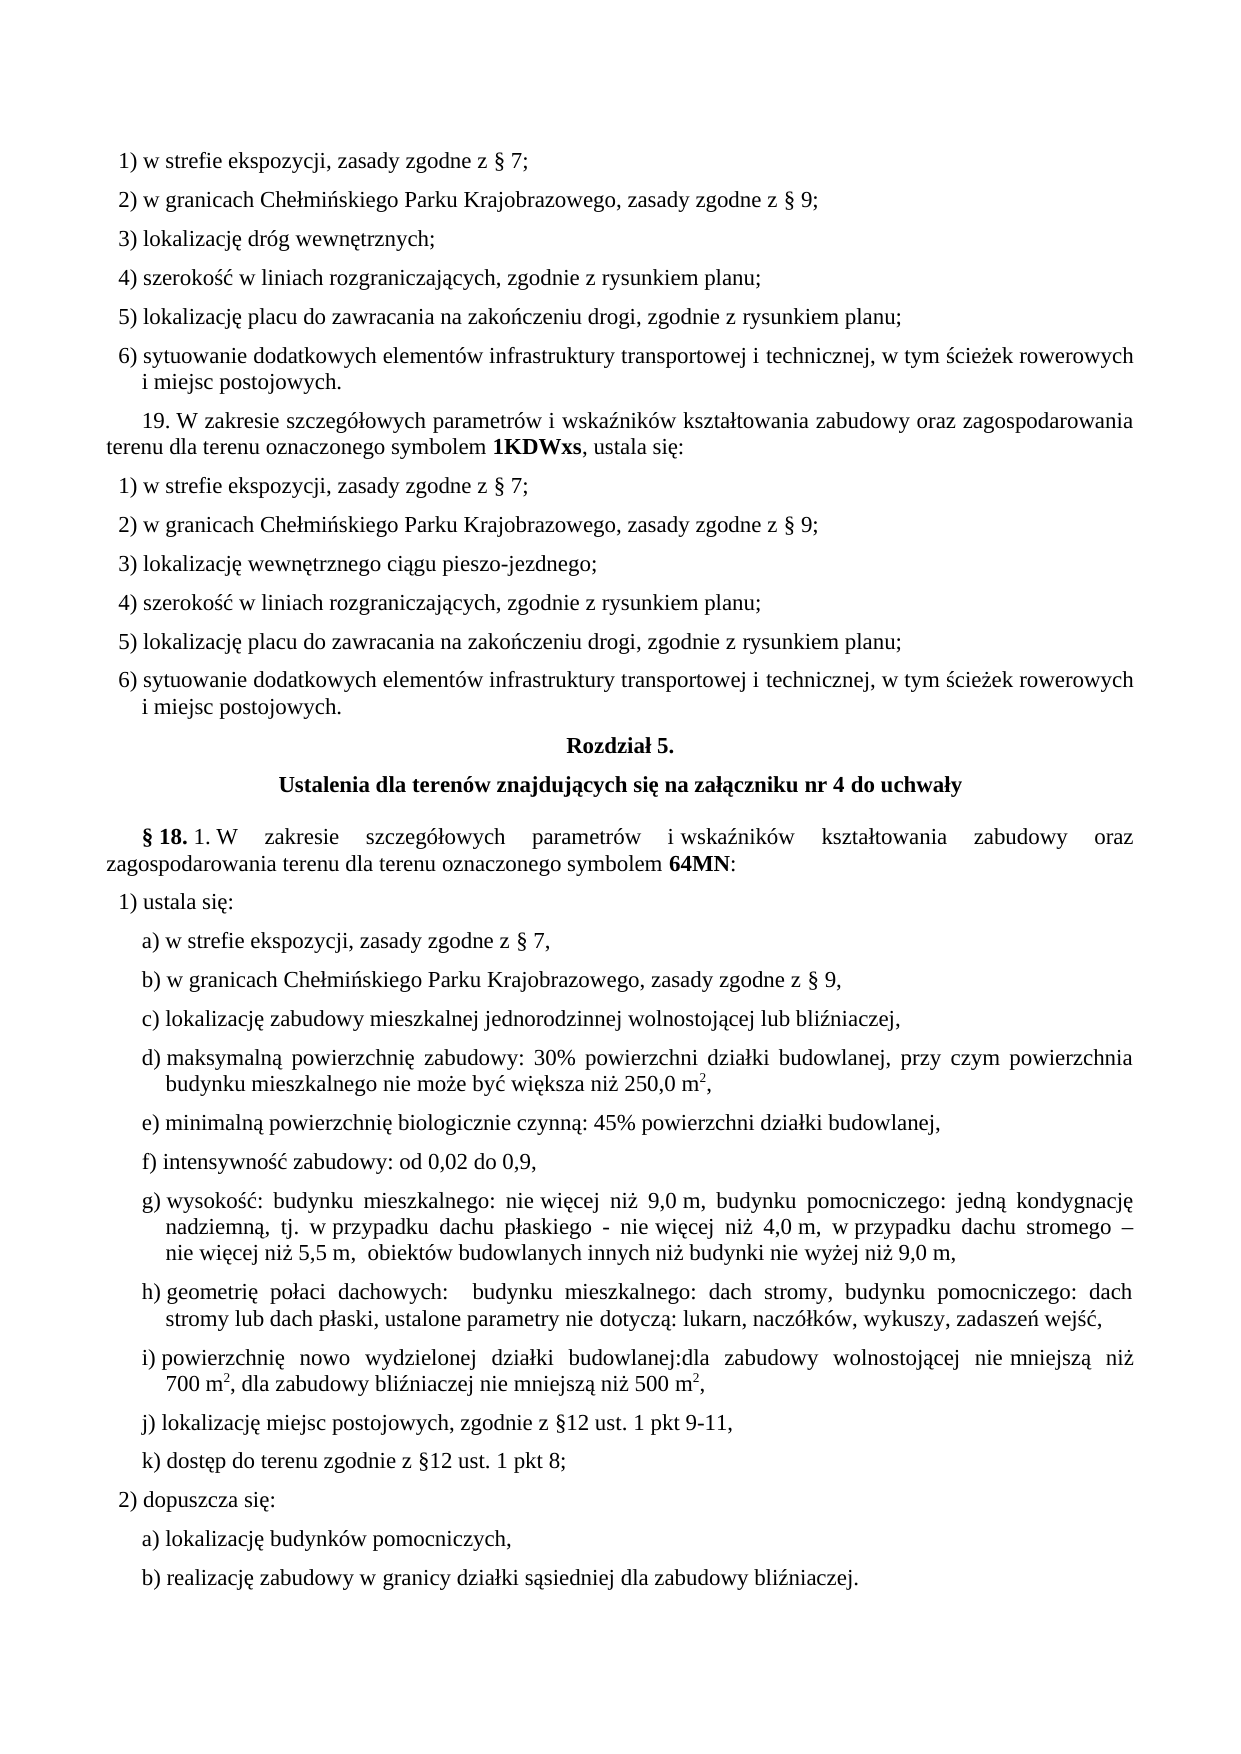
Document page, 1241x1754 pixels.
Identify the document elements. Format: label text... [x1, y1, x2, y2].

text 3) lokalizację dróg wewnętrznych; [118, 225, 1134, 252]
text 5) lokalizację placu do zawracania na zakończeniu drogi, zgodnie z rysunkiem planu; [118, 303, 1134, 329]
text 4) szerokość w liniach rozgraniczających, zgodnie z rysunkiem planu; [118, 589, 1134, 615]
text i) powierzchnię nowo wydzielonej działki budowlanej:dla zabudowy wolnostojącej nie mniejszą niż 700 m2, dla zabudowy bliźniaczej nie mniejszą niż 500 m2, [142, 1343, 1134, 1396]
text § 18. 1. W zakresie szczegółowych parametrów i wskaźników kształtowania zabudowy oraz zagospodarowania terenu dla terenu oznaczonego symbolem 64MN: [106, 823, 1134, 876]
text 2) w granicach Chełmińskiego Parku Krajobrazowego, zasady zgodne z § 9; [118, 511, 1134, 537]
text e) minimalną powierzchnię biologicznie czynną: 45% powierzchni działki budowlanej, [142, 1109, 1134, 1135]
text j) lokalizację miejsc postojowych, zgodnie z §12 ust. 1 pkt 9-11, [142, 1409, 1134, 1435]
text f) intensywność zabudowy: od 0,02 do 0,9, [142, 1148, 1134, 1174]
text h) geometrię połaci dachowych: budynku mieszkalnego: dach stromy, budynku pomocniczego: dach stromy lub dach płaski, ustalone parametry nie dotyczą: lukarn, naczółków, wykuszy, zadaszeń wejść, [142, 1278, 1134, 1331]
text c) lokalizację zabudowy mieszkalnej jednorodzinnej wolnostojącej lub bliźniaczej, [142, 1005, 1134, 1031]
text 4) szerokość w liniach rozgraniczających, zgodnie z rysunkiem planu; [118, 264, 1134, 291]
text 5) lokalizację placu do zawracania na zakończeniu drogi, zgodnie z rysunkiem planu; [118, 628, 1134, 654]
text k) dostęp do terenu zgodnie z §12 ust. 1 pkt 8; [142, 1448, 1134, 1474]
text 19. W zakresie szczegółowych parametrów i wskaźników kształtowania zabudowy oraz zagospodarowania terenu dla terenu oznaczonego symbolem 1KDWxs, ustala się: [106, 407, 1134, 460]
text a) lokalizację budynków pomocniczych, [142, 1525, 1134, 1552]
text 6) sytuowanie dodatkowych elementów infrastruktury transportowej i technicznej, w tym ścieżek rowerowych i miejsc postojowych. [118, 342, 1134, 394]
text 6) sytuowanie dodatkowych elementów infrastruktury transportowej i technicznej, w tym ścieżek rowerowych i miejsc postojowych. [118, 667, 1134, 719]
text 1) w strefie ekspozycji, zasady zgodne z § 7; [118, 472, 1134, 499]
text 2) w granicach Chełmińskiego Parku Krajobrazowego, zasady zgodne z § 9; [118, 186, 1134, 213]
text 1) w strefie ekspozycji, zasady zgodne z § 7; [118, 148, 1134, 174]
text Rozdział 5. Ustalenia dla terenów znajdujących się na załączniku nr 4 do uchwały [106, 732, 1134, 798]
text 1) ustala się: [118, 888, 1134, 915]
text d) maksymalną powierzchnię zabudowy: 30% powierzchni działki budowlanej, przy czym powierzchnia budynku mieszkalnego nie może być większa niż 250,0 m2, [142, 1044, 1134, 1097]
text 3) lokalizację wewnętrznego ciągu pieszo-jezdnego; [118, 550, 1134, 576]
text b) realizację zabudowy w granicy działki sąsiedniej dla zabudowy bliźniaczej. [142, 1564, 1134, 1591]
text b) w granicach Chełmińskiego Parku Krajobrazowego, zasady zgodne z § 9, [142, 966, 1134, 992]
text 2) dopuszcza się: [118, 1486, 1134, 1513]
text a) w strefie ekspozycji, zasady zgodne z § 7, [142, 927, 1134, 954]
